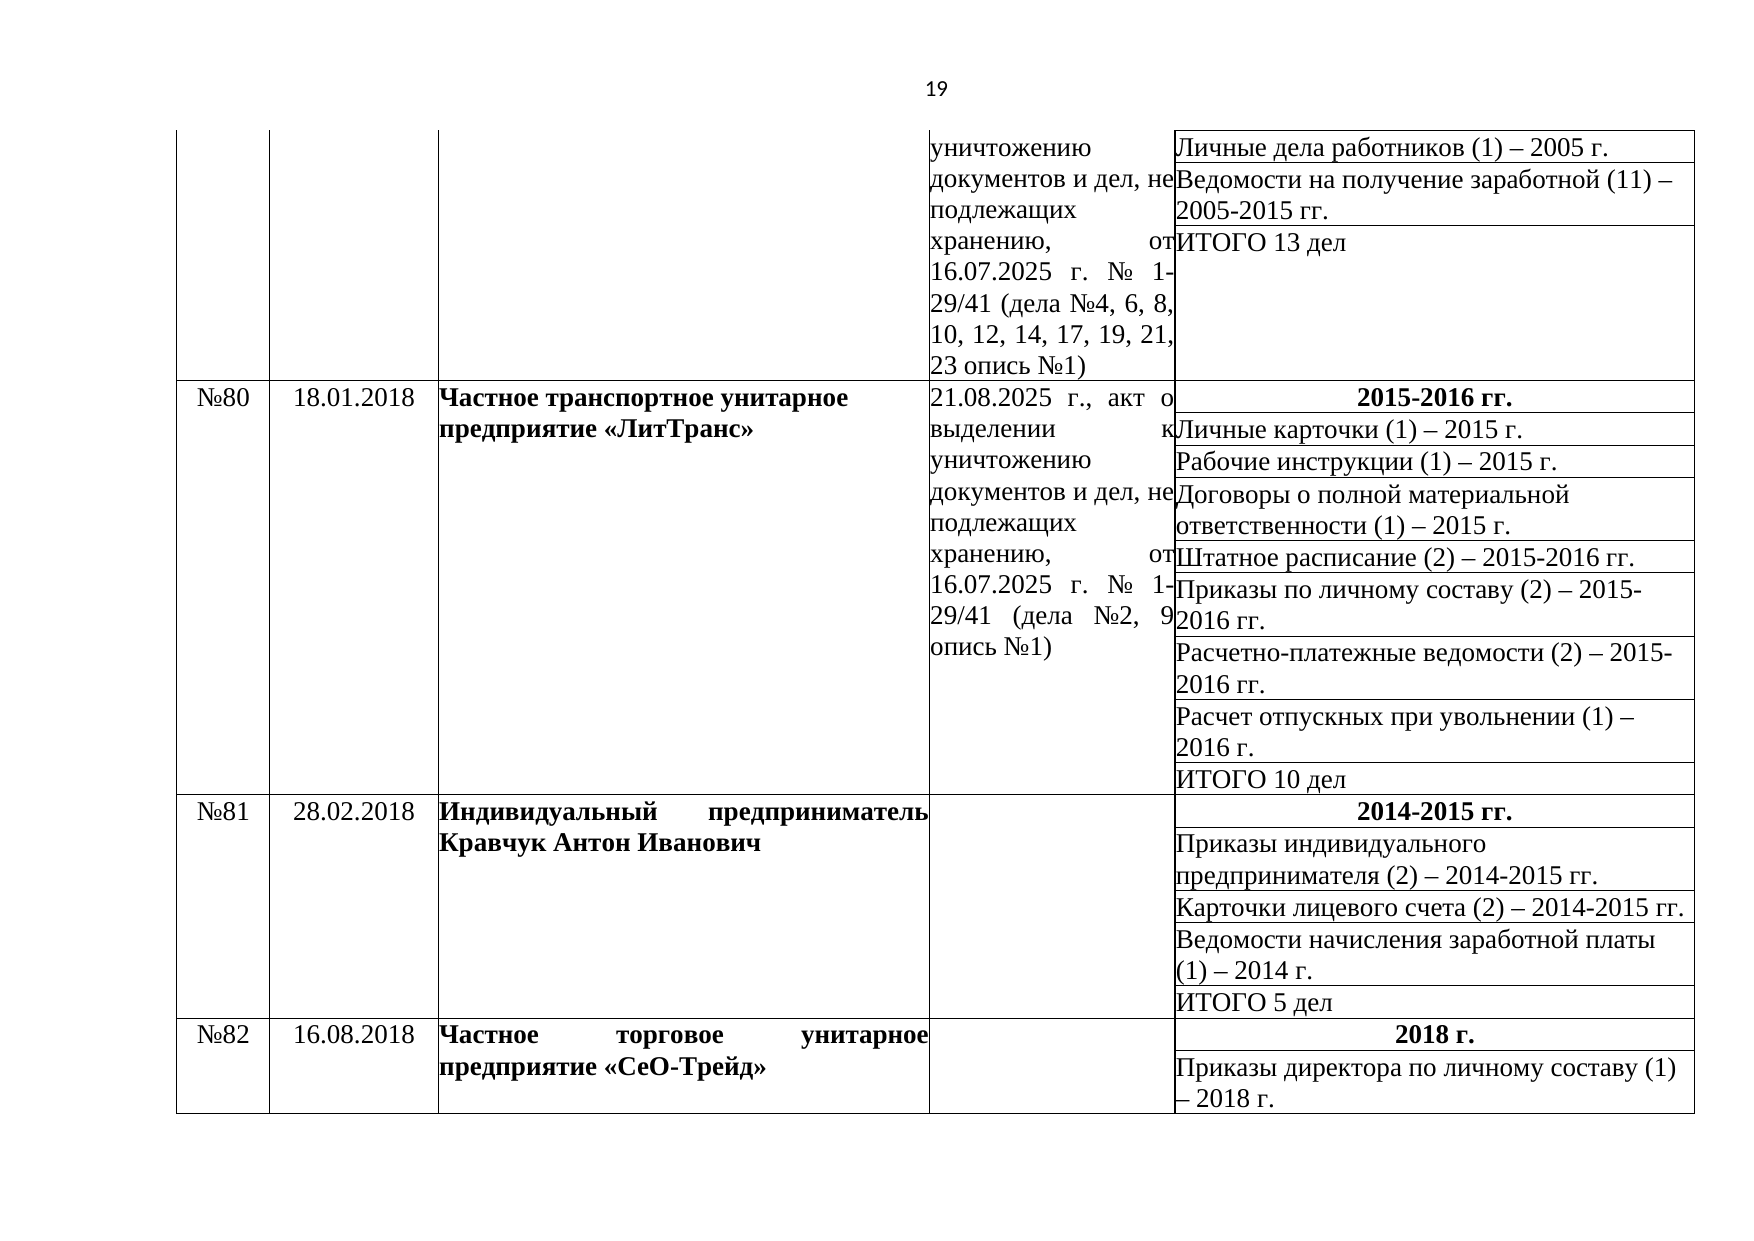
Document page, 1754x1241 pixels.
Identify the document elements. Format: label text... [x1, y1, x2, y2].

table_cell ИТОГО 10 дел [1176, 763, 1694, 794]
table_cell Индивидуальный предприниматель Кравчук Антон Иванович [439, 795, 929, 1018]
table_cell Карточки лицевого счета (2) – 2014-2015 гг. [1176, 891, 1694, 922]
table_cell Ведомости на получение заработной (11) – 2005-2015 гг. [1176, 163, 1694, 225]
table_cell 16.08.2018 [270, 1019, 438, 1113]
table_cell Приказы индивидуального предпринимателя (2) – 2014-2015 гг. [1176, 828, 1694, 890]
table_cell 2018 г. [1176, 1019, 1694, 1050]
table_cell Приказы по личному составу (2) – 2015-2016 гг. [1176, 573, 1694, 636]
table_cell Расчетно-платежные ведомости (2) – 2015-2016 гг. [1176, 637, 1694, 699]
table_cell 2014-2015 гг. [1176, 795, 1694, 827]
table_cell [930, 795, 1174, 1018]
table_cell Расчет отпускных при увольнении (1) – 2016 г. [1176, 700, 1694, 762]
table_cell Личные дела работников (1) – 2005 г. [1176, 131, 1694, 162]
table_cell №81 [177, 795, 269, 1018]
table_cell №80 [177, 381, 269, 794]
table_cell ИТОГО 5 дел [1176, 986, 1694, 1018]
table_cell 21.08.2025 г., акт о выделении к уничтожению документов и дел, не подлежащих хранению, от 16.07.2025 г. № 1-29/41 (дела №2, 9 опись №1) [930, 381, 1174, 794]
table_cell Рабочие инструкции (1) – 2015 г. [1176, 446, 1694, 477]
table_cell Личные карточки (1) – 2015 г. [1176, 413, 1694, 444]
table_cell 2015-2016 гг. [1176, 381, 1694, 412]
table_cell Штатное расписание (2) – 2015-2016 гг. [1176, 541, 1694, 572]
table_cell Приказы директора по личному составу (1) – 2018 г. [1176, 1051, 1694, 1113]
table_cell ИТОГО 13 дел [1176, 226, 1694, 380]
table_cell Ведомости начисления заработной платы (1) – 2014 г. [1176, 923, 1694, 985]
table_cell Частное торговое унитарное предприятие «СеО-Трейд» [439, 1019, 929, 1113]
table_cell [930, 1019, 1174, 1113]
table_cell Частное транспортное унитарное предприятие «ЛитТранс» [439, 381, 929, 794]
table_cell 18.01.2018 [270, 381, 438, 794]
table_cell 28.02.2018 [270, 795, 438, 1018]
table_cell Договоры о полной материальной ответственности (1) – 2015 г. [1176, 478, 1694, 540]
table_cell №82 [177, 1019, 269, 1113]
